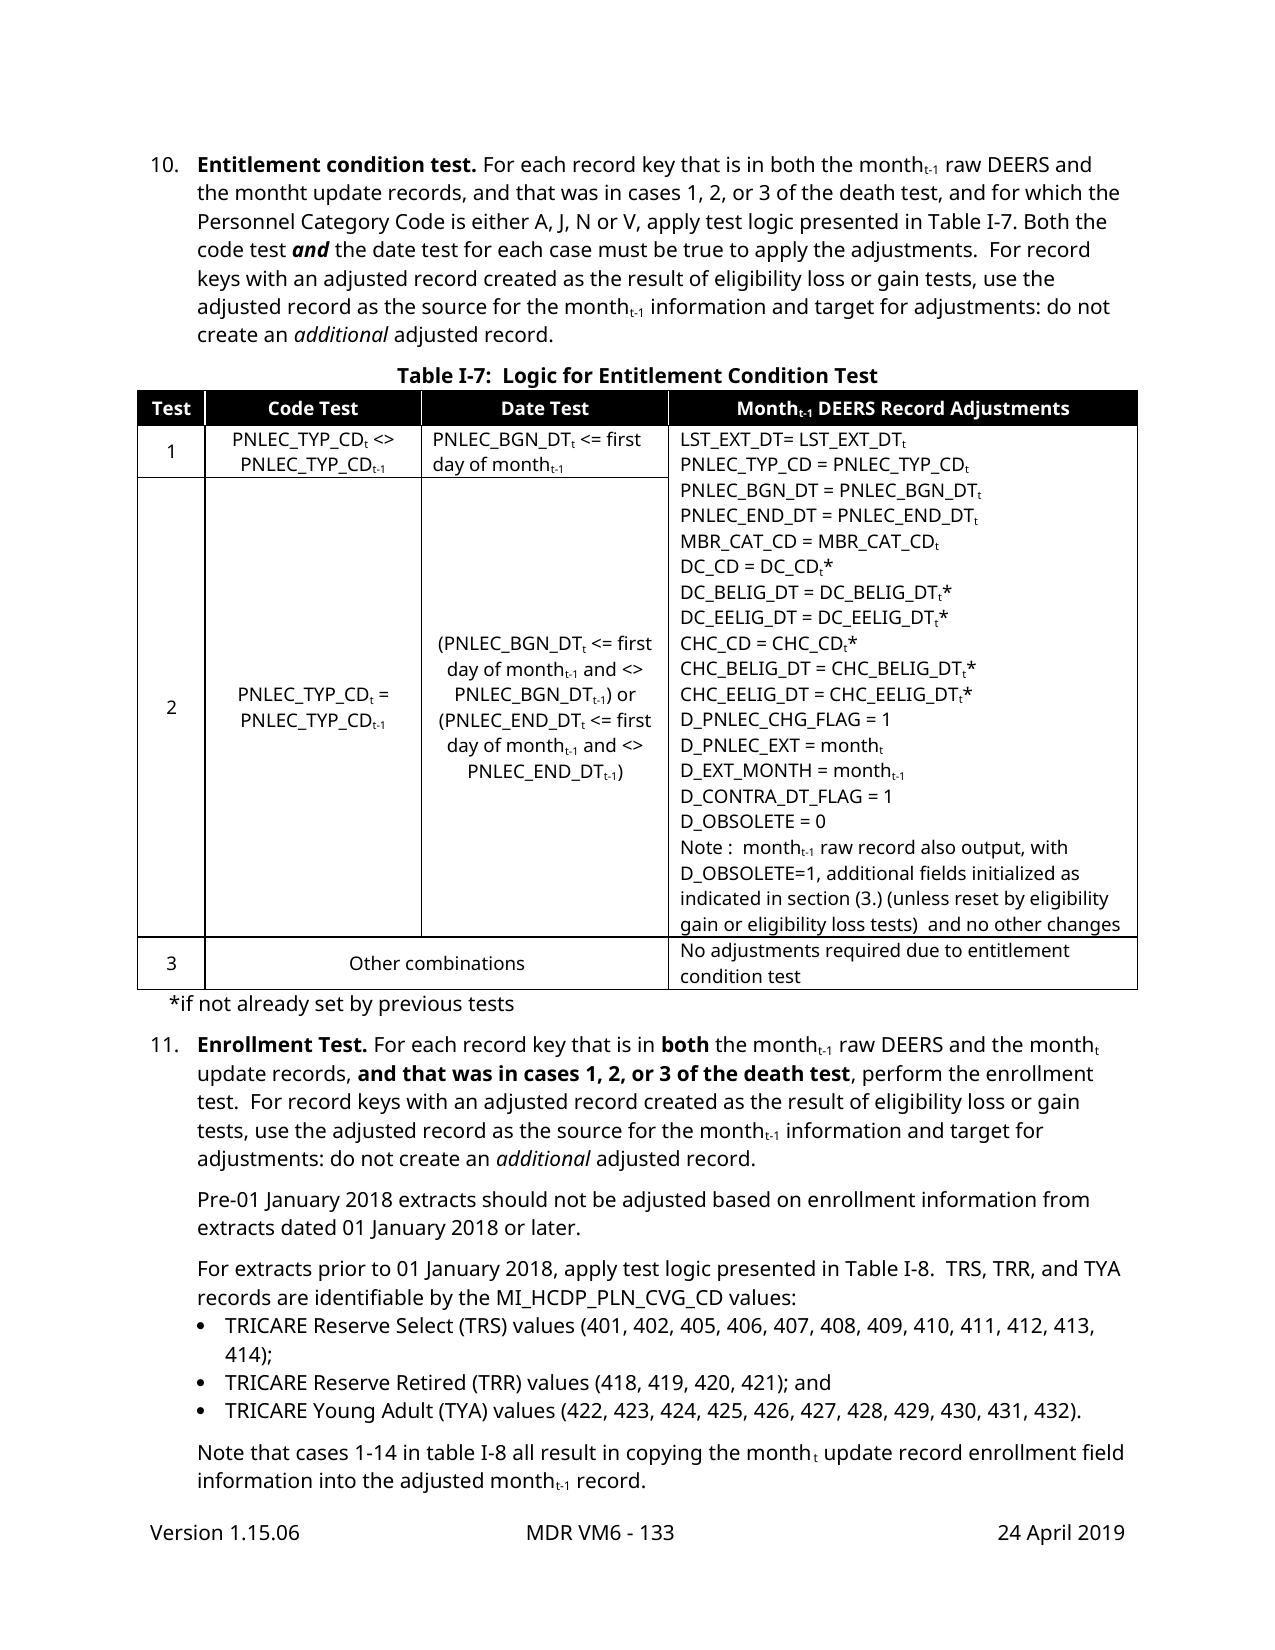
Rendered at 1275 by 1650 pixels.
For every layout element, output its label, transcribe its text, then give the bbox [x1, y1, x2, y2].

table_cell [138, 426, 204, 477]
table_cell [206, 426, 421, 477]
text Note that cases 1-14 in table I-8 all result in copying the montht update record enrollment field information into the adjusted montht-1 record. [197, 1438, 1125, 1494]
list Entitlement condition test. For each record key that is in both the montht-1 raw DEERS and the montht update records, and that was in cases 1, 2, or 3 of the death test, and for which the Personnel Category Code is either A, J, N or V, apply test logic presented in Table I-7. Both the code test and the date test for each case must be true to apply the adjustments. For record keys with an adjusted record created as the result of eligibility loss or gain tests, use the adjusted record as the source for the montht-1 information and target for adjustments: do not create an additional adjusted record. [150, 150, 1125, 349]
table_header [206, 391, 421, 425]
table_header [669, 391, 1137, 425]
list TRICARE Reserve Select (TRS) values (401, 402, 405, 406, 407, 408, 409, 410, 411, 412, 413, 414); [197, 1311, 1125, 1368]
list TRICARE Reserve Retired (TRR) values (418, 419, 420, 421); and [197, 1368, 1125, 1397]
list Enrollment Test. For each record key that is in both the montht-1 raw DEERS and the montht update records, and that was in cases 1, 2, or 3 of the death test, perform the enrollment test. For record keys with an adjusted record created as the result of eligibility loss or gain tests, use the adjusted record as the source for the montht-1 information and target for adjustments: do not create an additional adjusted record. [150, 1030, 1125, 1173]
text For extracts prior to 01 January 2018, apply test logic presented in Table I-8. TRS, TRR, and TYA records are identifiable by the MI_HCDP_PLN_CVG_CD values: [197, 1254, 1125, 1311]
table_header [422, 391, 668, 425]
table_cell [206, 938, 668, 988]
text Table I-7: Logic for Entitlement Condition Test [150, 362, 1125, 390]
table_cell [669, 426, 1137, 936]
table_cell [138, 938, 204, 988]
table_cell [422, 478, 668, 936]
text Pre-01 January 2018 extracts should not be adjusted based on enrollment information from extracts dated 01 January 2018 or later. [197, 1185, 1125, 1242]
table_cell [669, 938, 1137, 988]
list TRICARE Young Adult (TYA) values (422, 423, 424, 425, 426, 427, 428, 429, 430, 431, 432). [197, 1397, 1125, 1425]
text *if not already set by previous tests [169, 990, 1125, 1018]
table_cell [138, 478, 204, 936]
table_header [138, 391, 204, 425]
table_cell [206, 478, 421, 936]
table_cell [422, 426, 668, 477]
